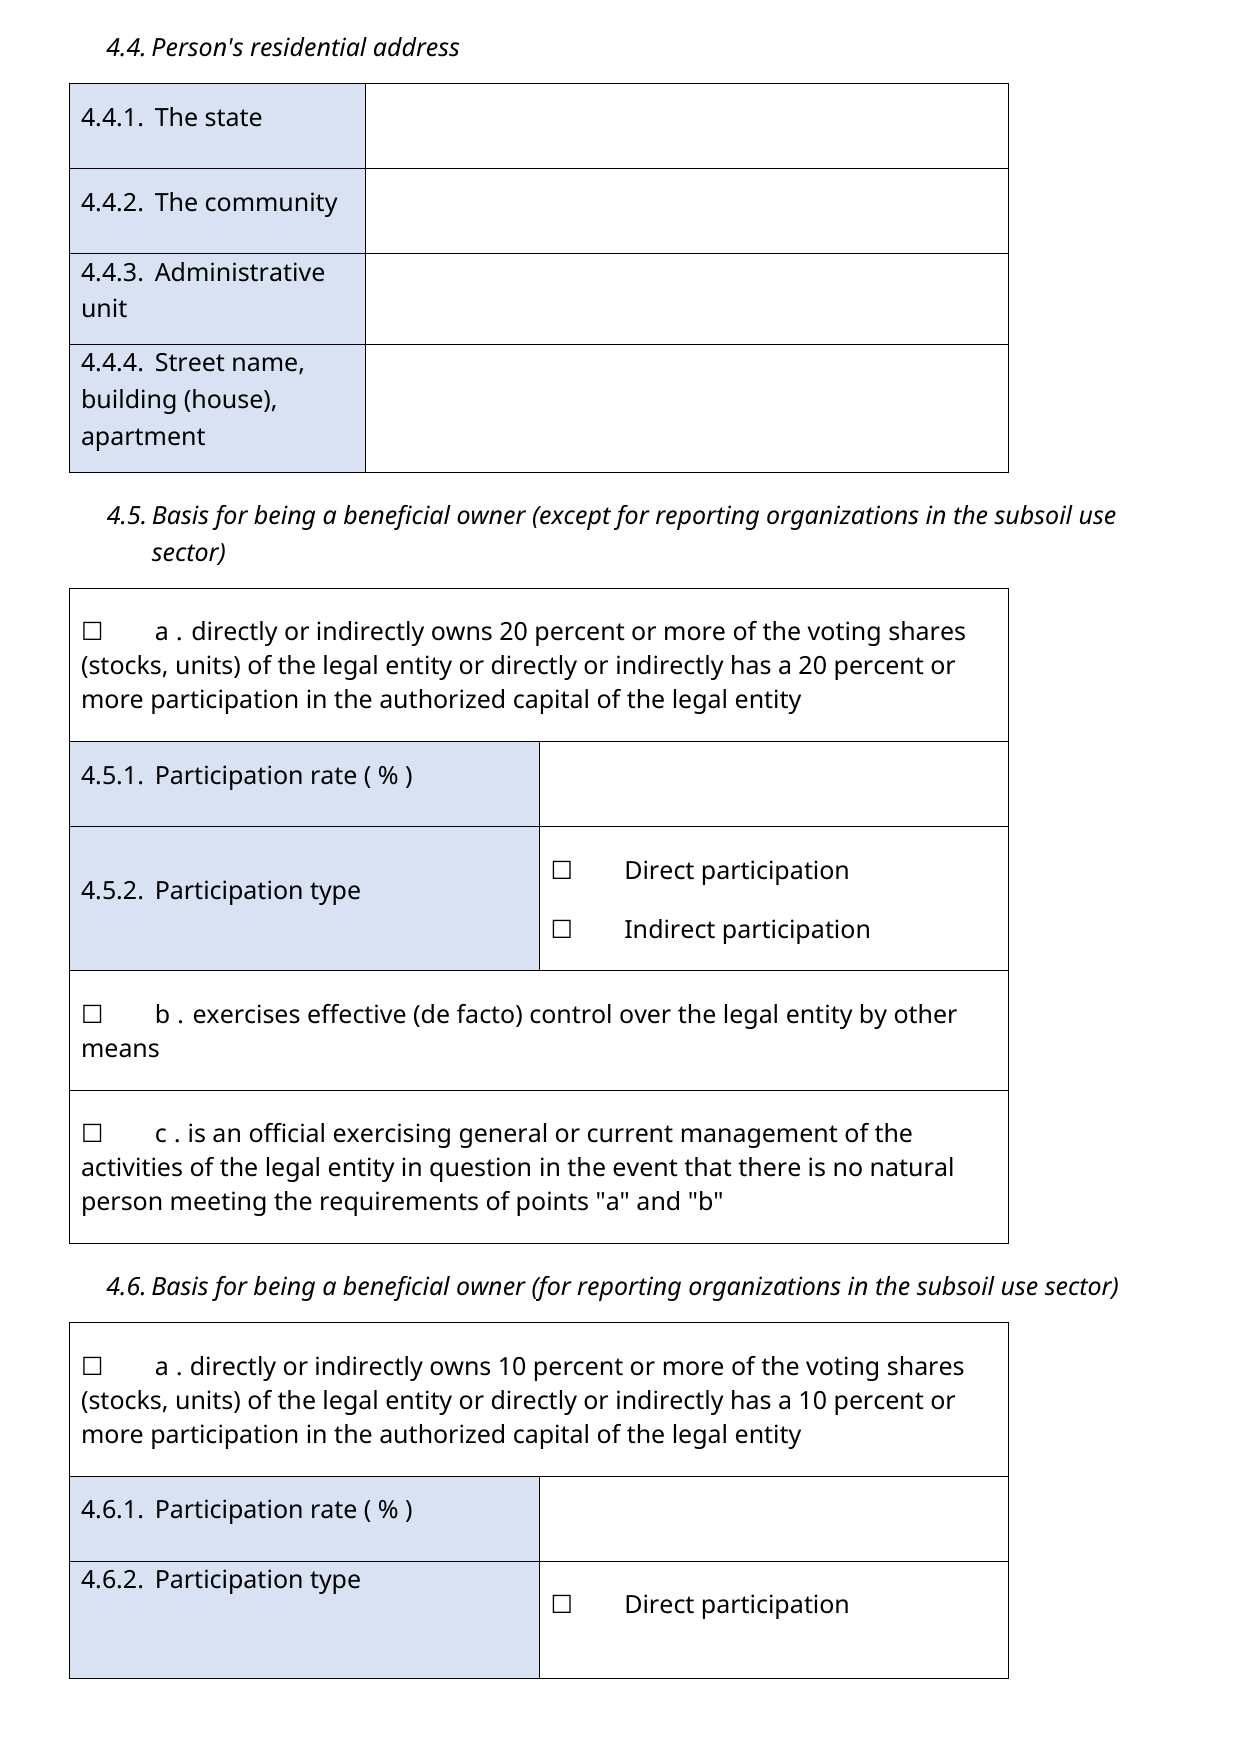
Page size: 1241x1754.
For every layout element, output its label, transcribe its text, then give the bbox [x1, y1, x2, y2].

table_cell Participation rate ( % ) [70, 1477, 539, 1561]
table_cell [366, 169, 1008, 253]
table_cell Participation type [70, 827, 539, 970]
table_header [366, 84, 1008, 168]
table_cell Administrative unit [70, 254, 365, 344]
list Basis for being a beneficial owner (except for reporting organizations in the subsoil use sector) [107, 498, 1152, 568]
table_header a . directly or indirectly owns 20 percent or more of the voting shares (stocks, units) of the legal entity or directly or indirectly has a 20 percent or more participation in the authorized capital of the legal entity [70, 589, 1008, 741]
table_cell The community [70, 169, 365, 253]
table_cell [366, 345, 1008, 472]
table_cell [366, 254, 1008, 344]
list Basis for being a beneficial owner (for reporting organizations in the subsoil use sector) [106, 1269, 1152, 1303]
table_cell [540, 742, 1008, 826]
table_cell Direct participation Indirect participation [540, 827, 1008, 970]
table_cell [540, 1562, 1008, 1678]
table_cell c . is an official exercising general or current management of the activities of the legal entity in question in the event that there is no natural person meeting the requirements of points "a" and "b" [70, 1091, 1008, 1243]
table_cell Participation rate ( % ) [70, 742, 539, 826]
table_header The state [70, 84, 365, 168]
table_cell Participation type [70, 1562, 539, 1678]
table_cell b . exercises effective (de facto) control over the legal entity by other means [70, 971, 1008, 1089]
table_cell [70, 345, 365, 472]
table_cell [540, 1477, 1008, 1561]
table_header a . directly or indirectly owns 10 percent or more of the voting shares (stocks, units) of the legal entity or directly or indirectly has a 10 percent or more participation in the authorized capital of the legal entity [70, 1323, 1008, 1476]
list Person's residential address [106, 29, 1152, 64]
